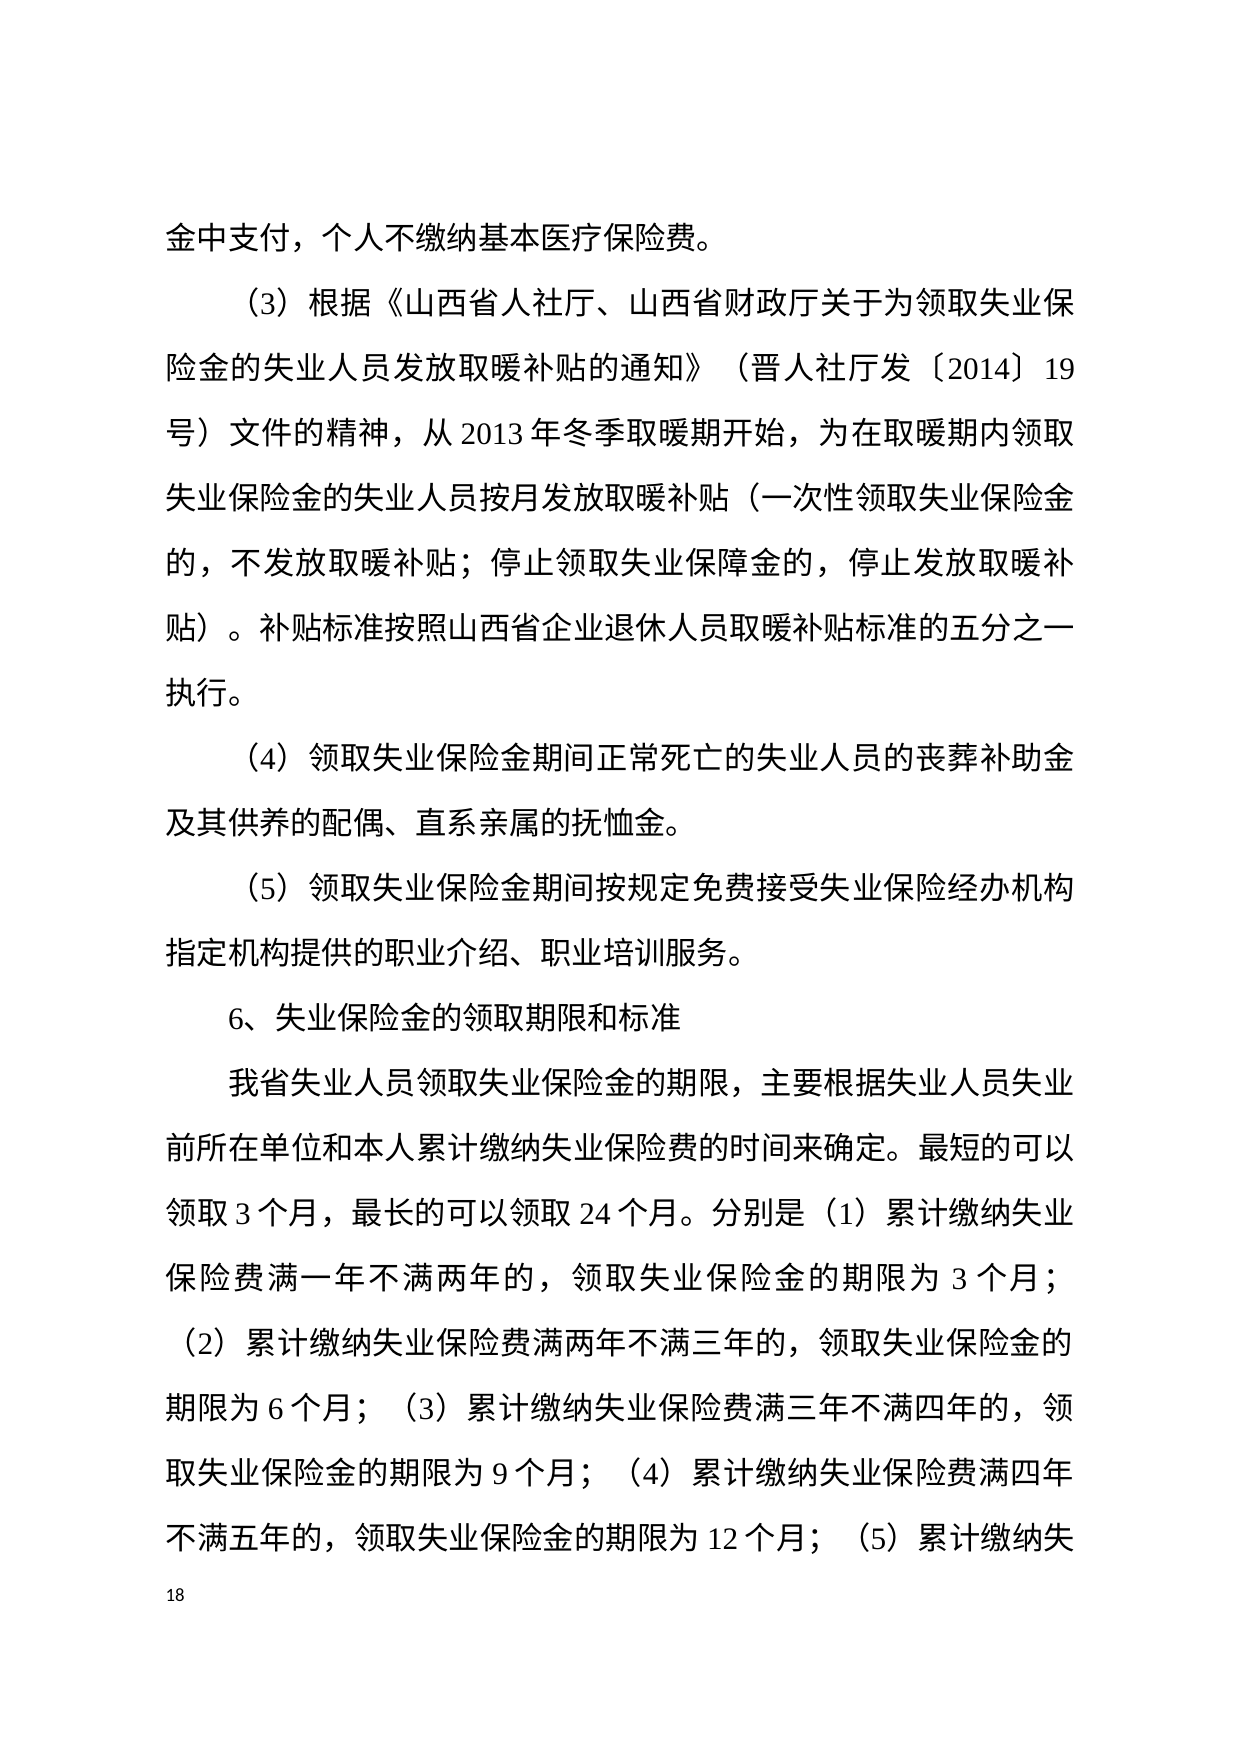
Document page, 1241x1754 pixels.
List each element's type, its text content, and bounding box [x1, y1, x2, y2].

text 6、失业保险金的领取期限和标准 [165, 983, 1075, 1048]
text （4）领取失业保险金期间正常死亡的失业人员的丧葬补助金及其供养的配偶、直系亲属的抚恤金。 [165, 723, 1075, 853]
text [165, 203, 1075, 268]
text （3）根据《山西省人社厅、山西省财政厅关于为领取失业保险金的失业人员发放取暖补贴的通知》（晋人社厅发〔2014〕19号）文件的精神，从2013年冬季取暖期开始，为在取暖期内领取失业保险金的失业人员按月发放取暖补贴（一次性领取失业保险金的，不发放取暖补贴；停止领取失业保障金的，停止发放取暖补贴）。补贴标准按照山西省企业退休人员取暖补贴标准的五分之一执行。 [165, 268, 1075, 723]
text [165, 1048, 1075, 1568]
text （5）领取失业保险金期间按规定免费接受失业保险经办机构指定机构提供的职业介绍、职业培训服务。 [165, 853, 1075, 983]
